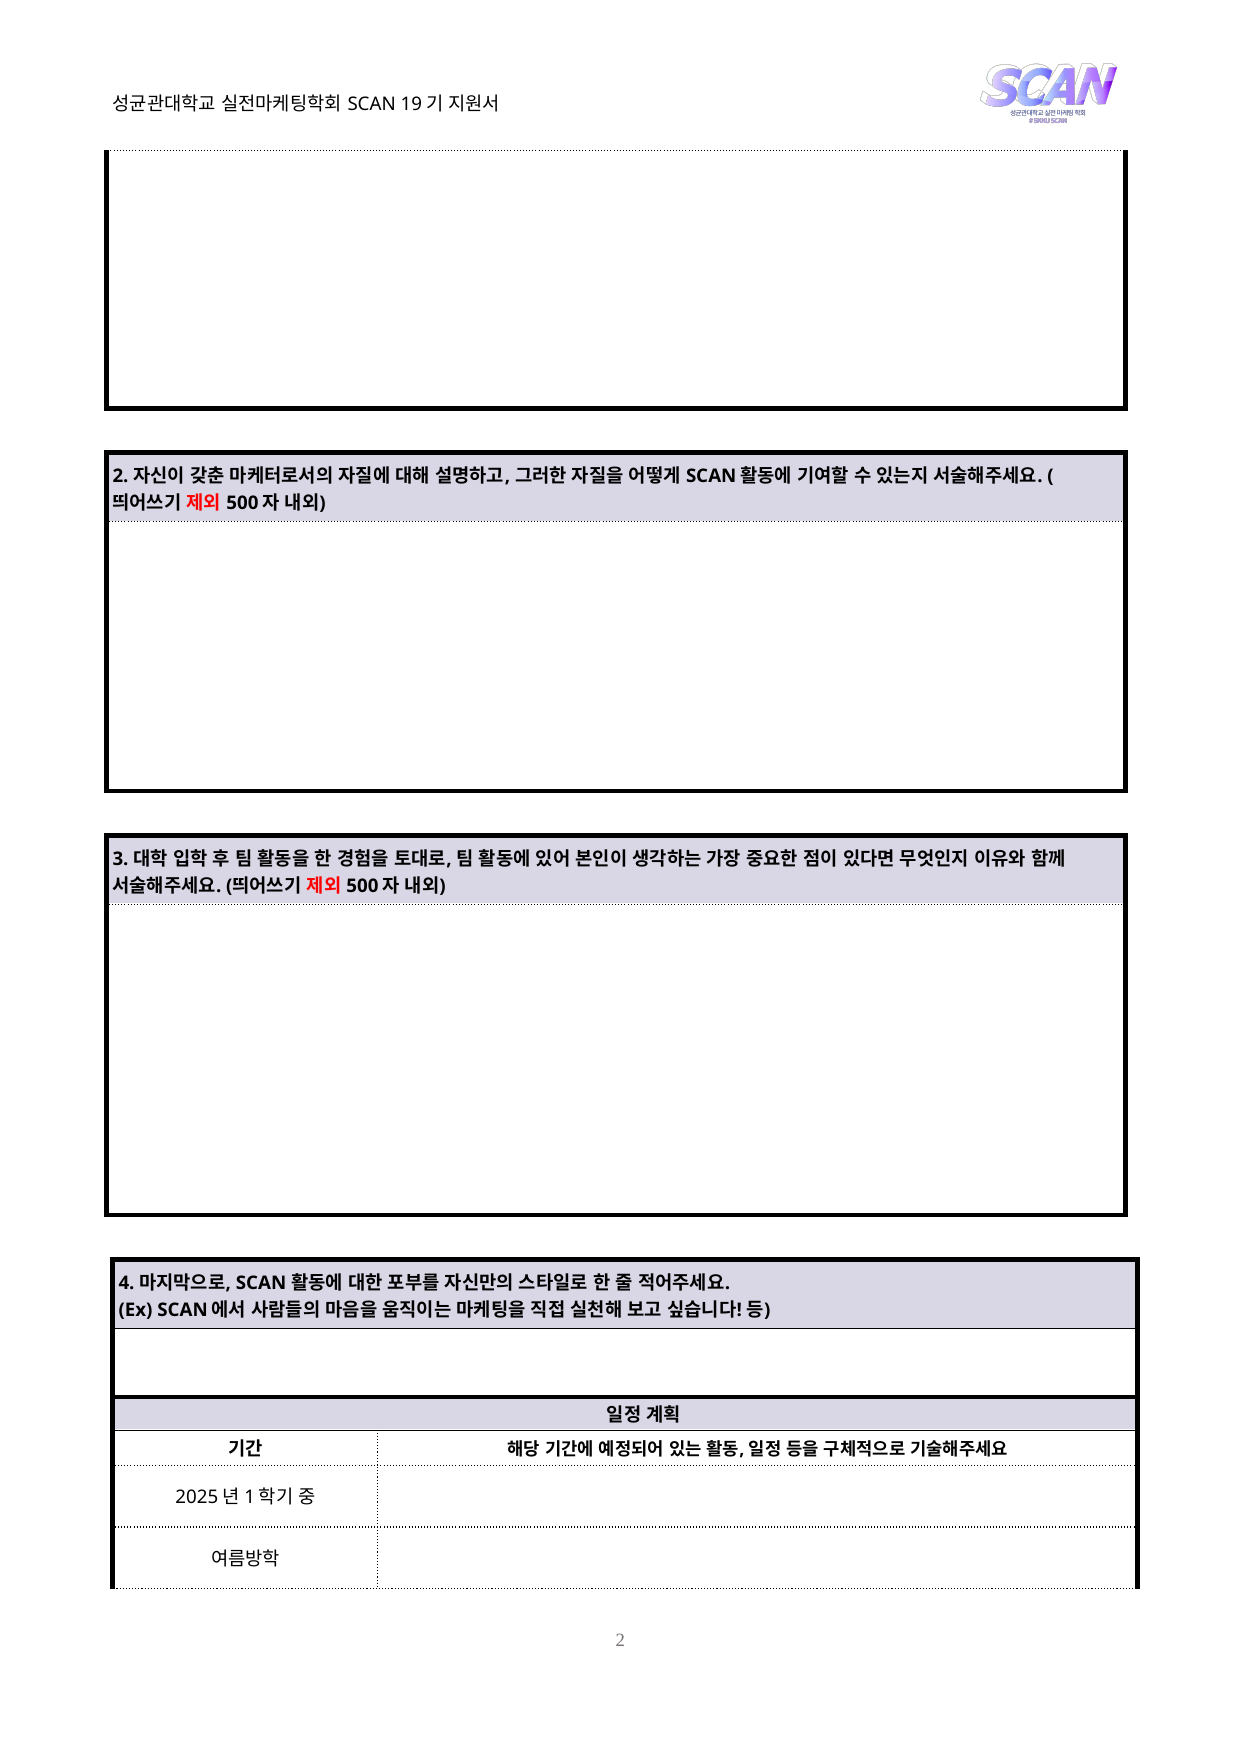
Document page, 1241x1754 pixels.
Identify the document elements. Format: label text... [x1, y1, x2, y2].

table_cell [109, 521, 1123, 788]
picture [979, 61, 1119, 126]
table_cell [109, 904, 1123, 1213]
table_cell 기간 [115, 1431, 378, 1465]
table_cell 여름방학 [115, 1526, 378, 1588]
table_header 2. 자신이 갖춘 마케터로서의 자질에 대해 설명하고, 그러한 자질을 어떻게 SCAN활동에 기여할 수 있는지 서술해주세요. (띄어쓰기 제외 500자 내외) [109, 455, 1123, 521]
table_cell [115, 1329, 1135, 1394]
table_header 일정 계획 [115, 1399, 1135, 1429]
table_cell [109, 150, 1123, 406]
table_header 3. 대학 입학 후 팀 활동을 한 경험을 토대로, 팀 활동에 있어 본인이 생각하는 가장 중요한 점이 있다면 무엇인지 이유와 함께 서술해주세요. (띄어쓰기 제외 500자 내외) [109, 838, 1123, 903]
table_cell [378, 1465, 1135, 1526]
table_cell 2025년 1학기 중 [115, 1465, 378, 1526]
table_cell 해당 기간에 예정되어 있는 활동, 일정 등을 구체적으로 기술해주세요 [378, 1431, 1135, 1465]
table_header 4. 마지막으로, SCAN 활동에 대한 포부를 자신만의 스타일로 한 줄 적어주세요. (Ex) SCAN에서 사람들의 마음을 움직이는 마케팅을 직접 실천해 보고 싶습니다! 등) [115, 1262, 1135, 1328]
table_cell [378, 1526, 1135, 1588]
